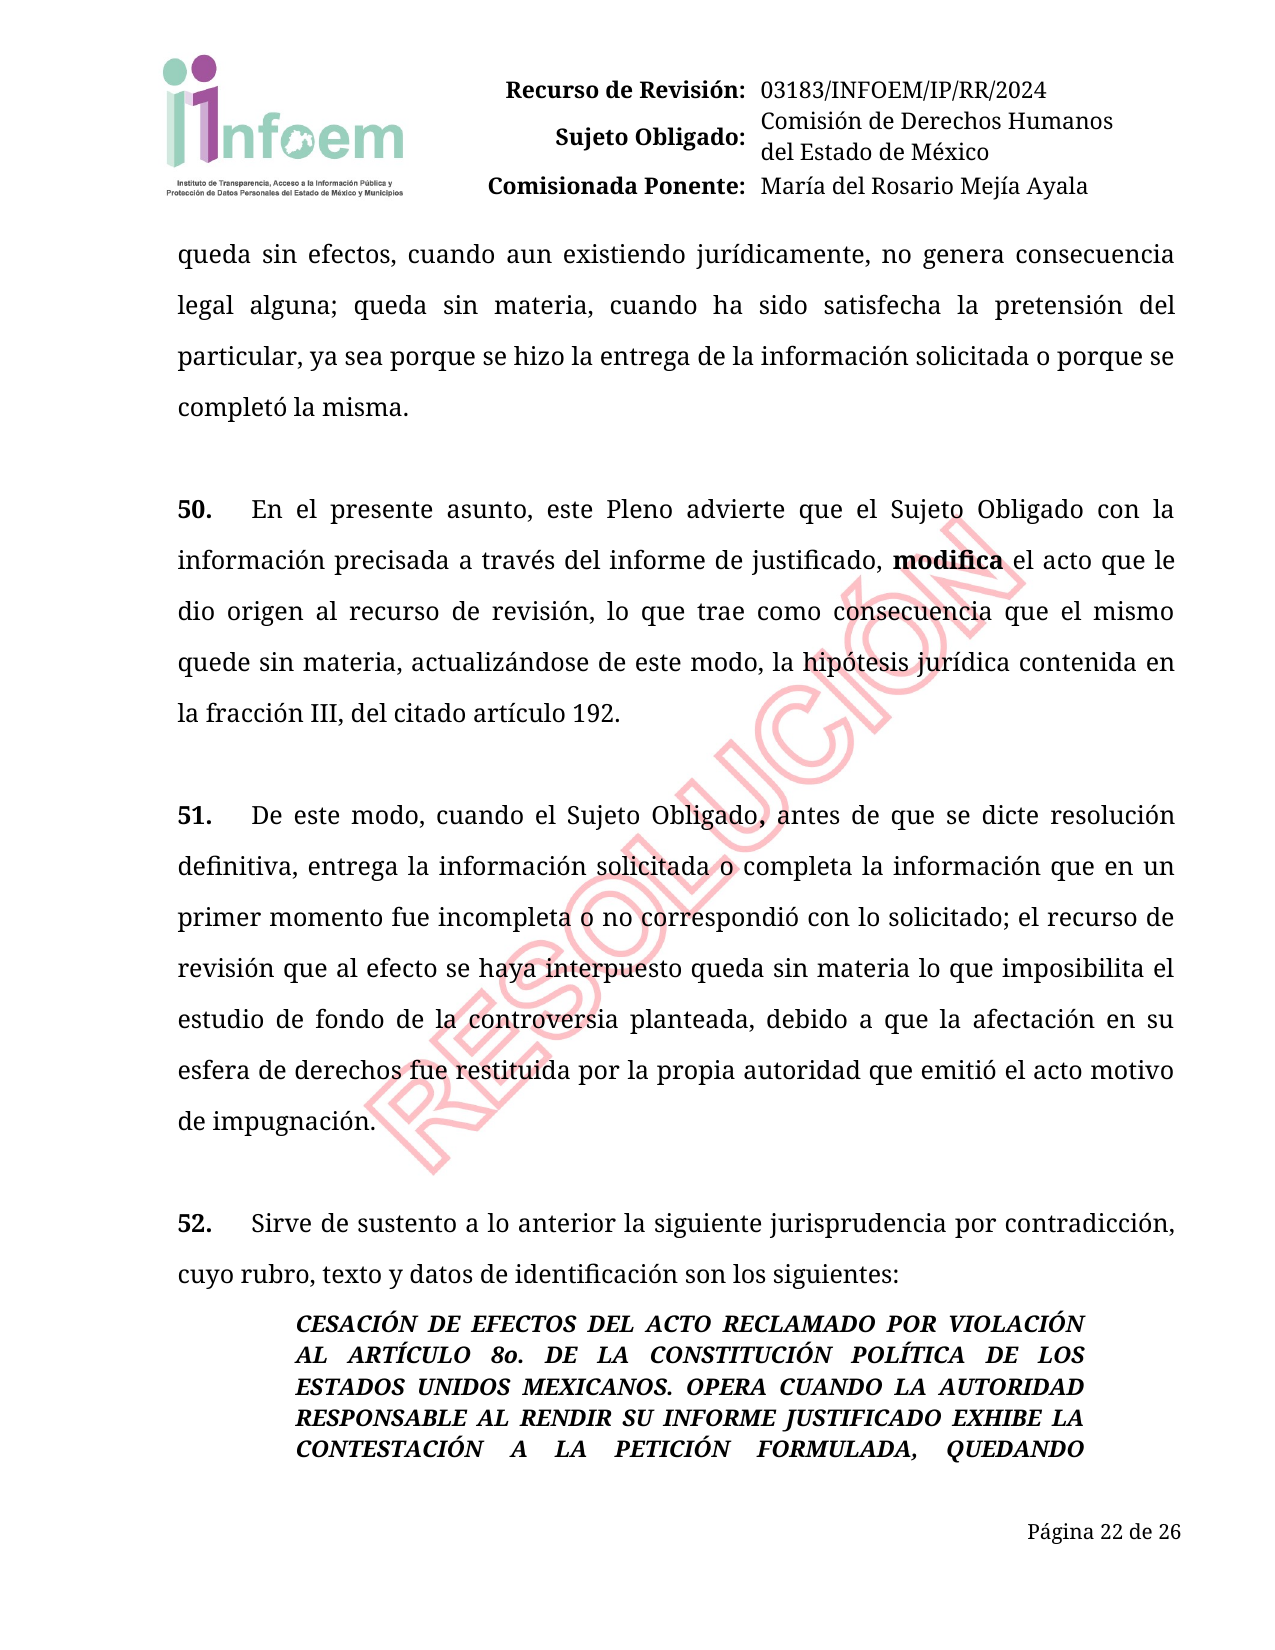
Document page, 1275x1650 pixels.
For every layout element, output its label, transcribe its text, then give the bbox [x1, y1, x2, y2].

list De este modo, cuando el Sujeto Obligado, antes de que se dicte resolución definitiva, entrega la información solicitada o completa la información que en un primer momento fue incompleta o no correspondió con lo solicitado; el recurso de revisión que al efecto se haya interpuesto queda sin materia lo que imposibilita el estudio de fondo de la controversia planteada, debido a que la afectación en su esfera de derechos fue restituida por la propia autoridad que emitió el acto motivo de impugnación. [177, 798, 1176, 1138]
list En el presente asunto, este Pleno advierte que el Sujeto Obligado con la información precisada a través del informe de justificado, modifica el acto que le dio origen al recurso de revisión, lo que trae como consecuencia que el mismo quede sin materia, actualizándose de este modo, la hipótesis jurídica contenida en la fracción III, del citado artículo 192. [177, 491, 1176, 730]
picture [43, 0, 1275, 1648]
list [177, 236, 1176, 423]
list Sirve de sustento a lo anterior la siguiente jurisprudencia por contradicción, cuyo rubro, texto y datos de identificación son los siguientes: [177, 1206, 1176, 1291]
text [295, 1308, 1087, 1464]
